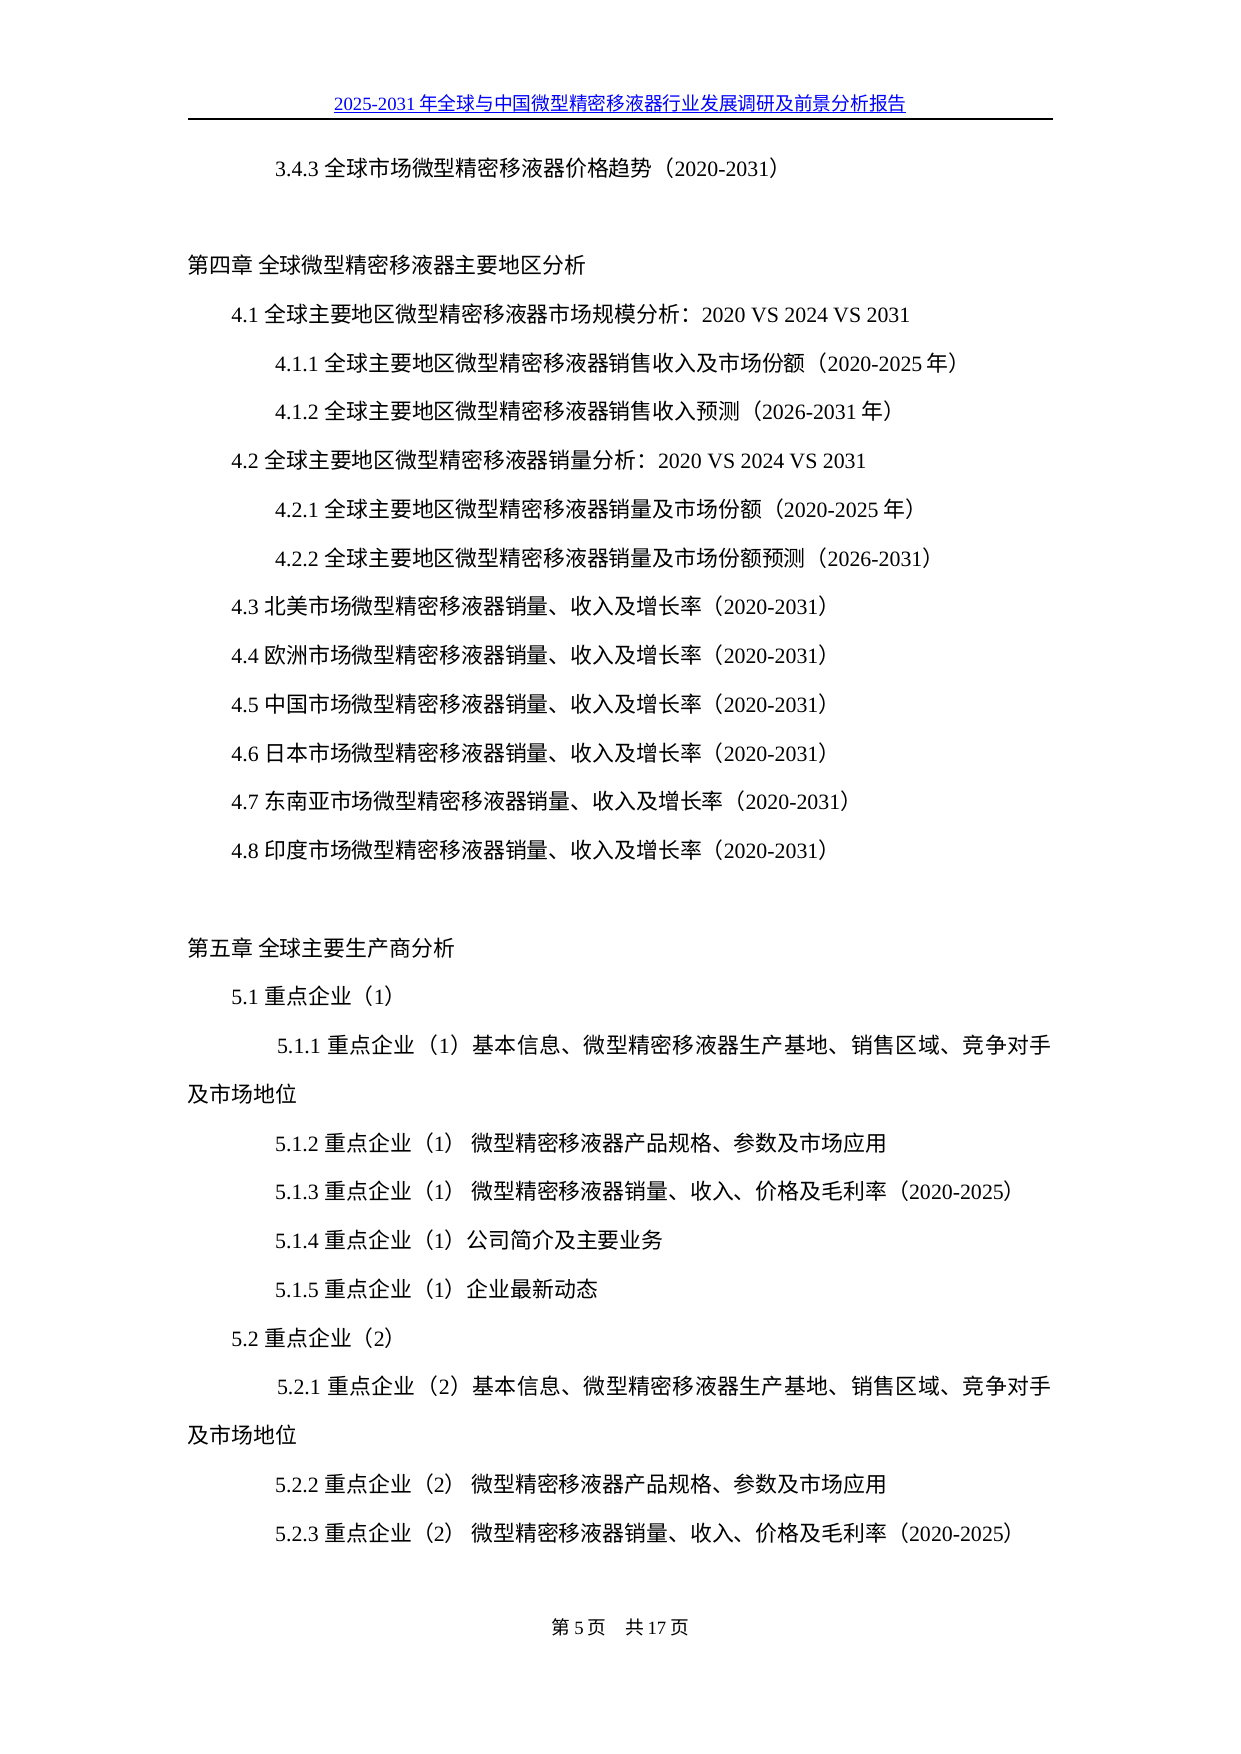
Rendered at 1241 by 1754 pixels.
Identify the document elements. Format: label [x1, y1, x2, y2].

text [187, 150, 1053, 1548]
